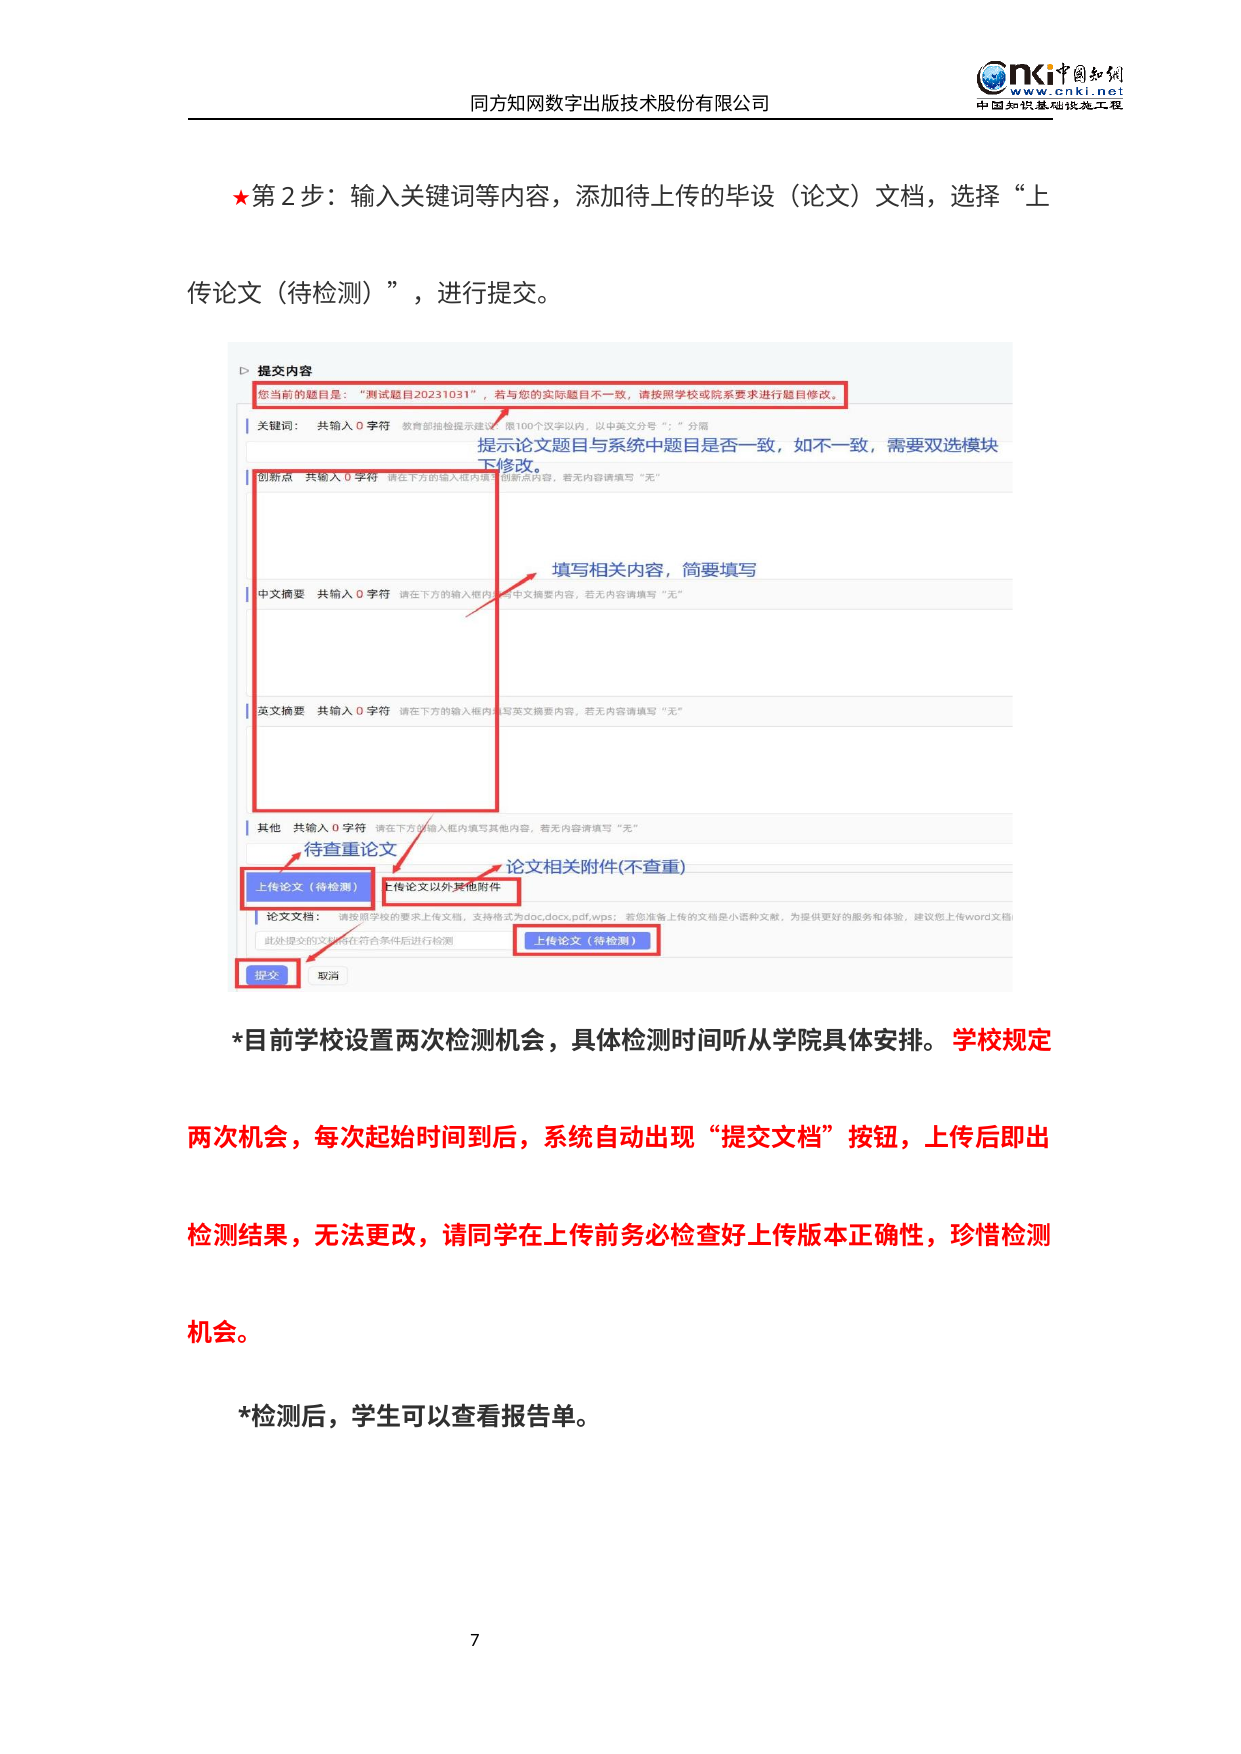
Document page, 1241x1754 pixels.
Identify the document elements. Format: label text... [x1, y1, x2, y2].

picture [227, 342, 1013, 992]
text ★第2步：输入关键词等内容，添加待上传的毕设（论文）文档，选择“上传论文（待检测）”，进行提交。 [187, 162, 1053, 324]
picture [976, 61, 1123, 110]
text *检测后，学生可以查看报告单。 [187, 1382, 1053, 1447]
text *目前学校设置两次检测机会，具体检测时间听从学院具体安排。学校规定两次机会，每次起始时间到后，系统自动出现“提交文档”按钮，上传后即出检测结果，无法更改，请同学在上传前务必检查好上传版本正确性，珍惜检测机会。 [187, 1006, 1053, 1363]
